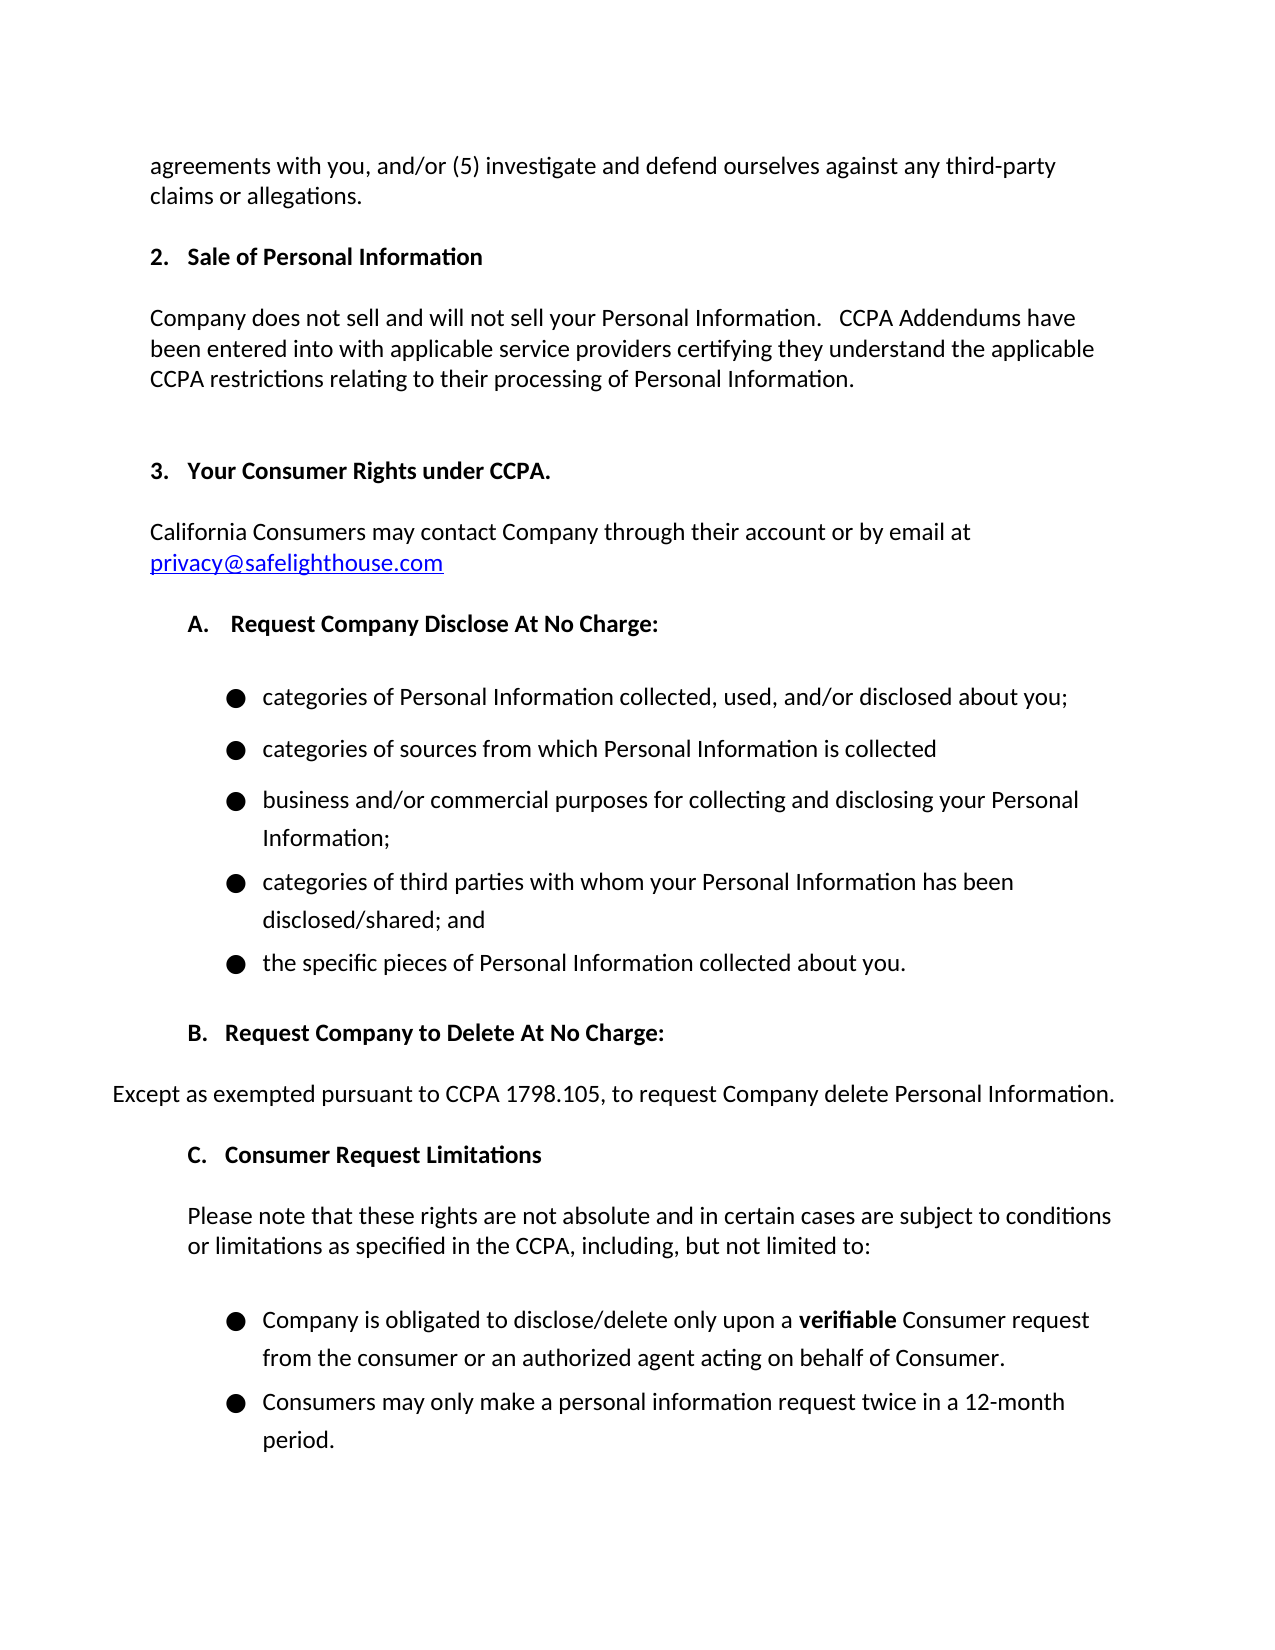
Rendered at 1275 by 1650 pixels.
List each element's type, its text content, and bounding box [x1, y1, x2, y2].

text Except as exempted pursuant to CCPA 1798.105, to request Company delete Personal Information. [112, 1078, 1125, 1108]
text Company does not sell and will not sell your Personal Information. CCPA Addendums have been entered into with applicable service providers certifying they understand the applicable CCPA restrictions relating to their processing of Personal Information. [150, 303, 1125, 394]
list categories of third parties with whom your Personal Information has been disclosed/shared; and [225, 853, 1125, 935]
list Your Consumer Rights under CCPA. [150, 455, 1125, 486]
list Consumers may only make a personal information request twice in a 12-month period. [225, 1373, 1125, 1455]
list Consumer Request Limitations [187, 1139, 1125, 1169]
list Request Company to Delete At No Charge: [187, 1017, 1125, 1047]
list the specific pieces of Personal Information collected about you. [225, 935, 1125, 986]
list categories of Personal Information collected, used, and/or disclosed about you; [225, 669, 1125, 720]
list Request Company Disclose At No Charge: [187, 608, 1125, 638]
list Sale of Personal Information [150, 242, 1125, 272]
list categories of sources from which Personal Information is collected [225, 720, 1125, 771]
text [150, 150, 1125, 211]
text Please note that these rights are not absolute and in certain cases are subject to conditions or limitations as specified in the CCPA, including, but not limited to: [187, 1200, 1125, 1261]
text California Consumers may contact Company through their account or by email at privacy@safelighthouse.com [150, 516, 1125, 577]
list Company is obligated to disclose/delete only upon a verifiable Consumer request from the consumer or an authorized agent acting on behalf of Consumer. [225, 1291, 1125, 1373]
list business and/or commercial purposes for collecting and disclosing your Personal Information; [225, 771, 1125, 853]
